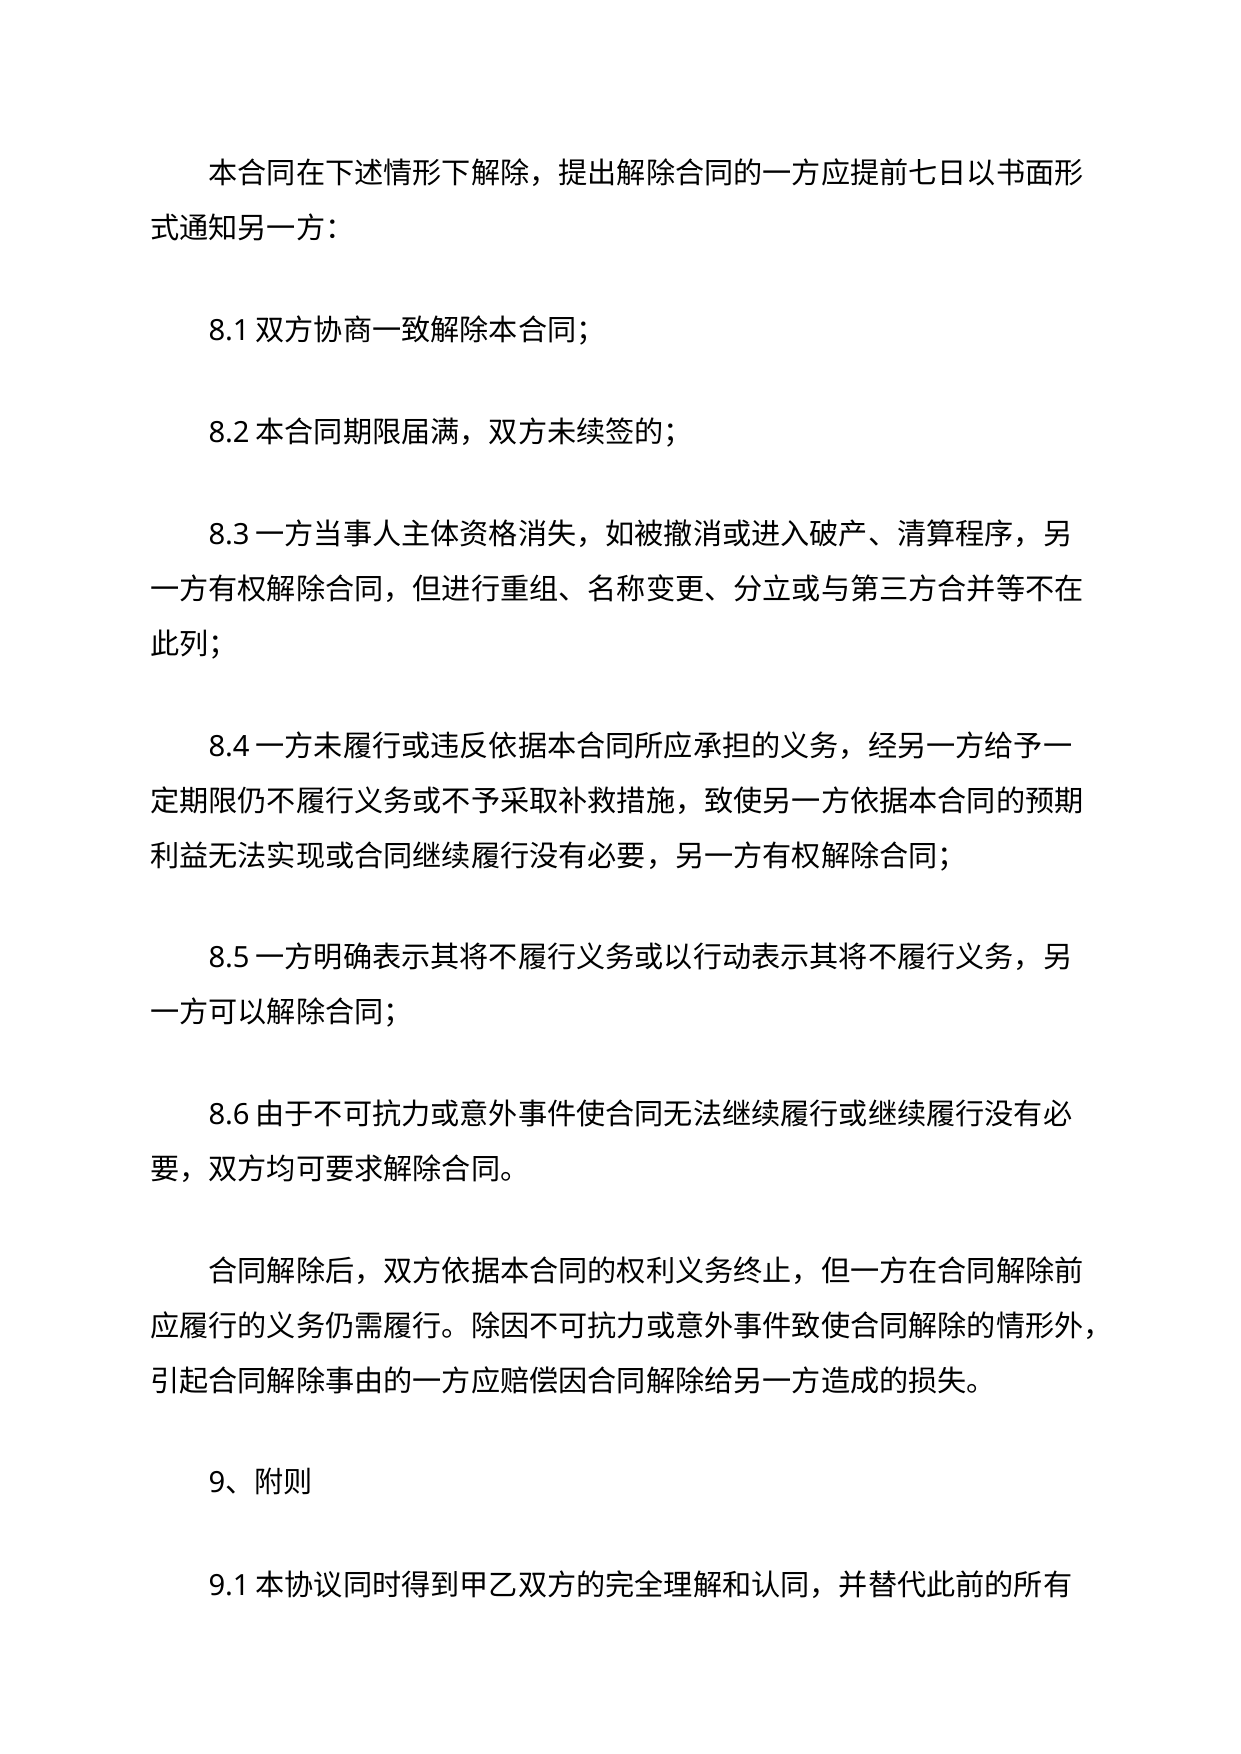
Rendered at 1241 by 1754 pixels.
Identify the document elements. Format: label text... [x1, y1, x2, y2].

text 合同解除后，双方依据本合同的权利义务终止，但一方在合同解除前应履行的义务仍需履行。除因不可抗力或意外事件致使合同解除的情形外，引起合同解除事由的一方应赔偿因合同解除给另一方造成的损失。 [150, 1247, 1090, 1399]
text 8.5一方明确表示其将不履行义务或以行动表示其将不履行义务，另一方可以解除合同； [150, 934, 1090, 1031]
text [150, 1561, 1090, 1603]
text 9、附则 [150, 1459, 1090, 1501]
text 8.4一方未履行或违反依据本合同所应承担的义务，经另一方给予一定期限仍不履行义务或不予采取补救措施，致使另一方依据本合同的预期利益无法实现或合同继续履行没有必要，另一方有权解除合同； [150, 722, 1090, 874]
text 8.6由于不可抗力或意外事件使合同无法继续履行或继续履行没有必要，双方均可要求解除合同。 [150, 1091, 1090, 1188]
text 8.2本合同期限届满，双方未续签的； [150, 409, 1090, 451]
text 8.1双方协商一致解除本合同； [150, 307, 1090, 349]
text 本合同在下述情形下解除，提出解除合同的一方应提前七日以书面形式通知另一方： [150, 150, 1090, 247]
text 8.3一方当事人主体资格消失，如被撤消或进入破产、清算程序，另一方有权解除合同，但进行重组、名称变更、分立或与第三方合并等不在此列； [150, 511, 1090, 663]
